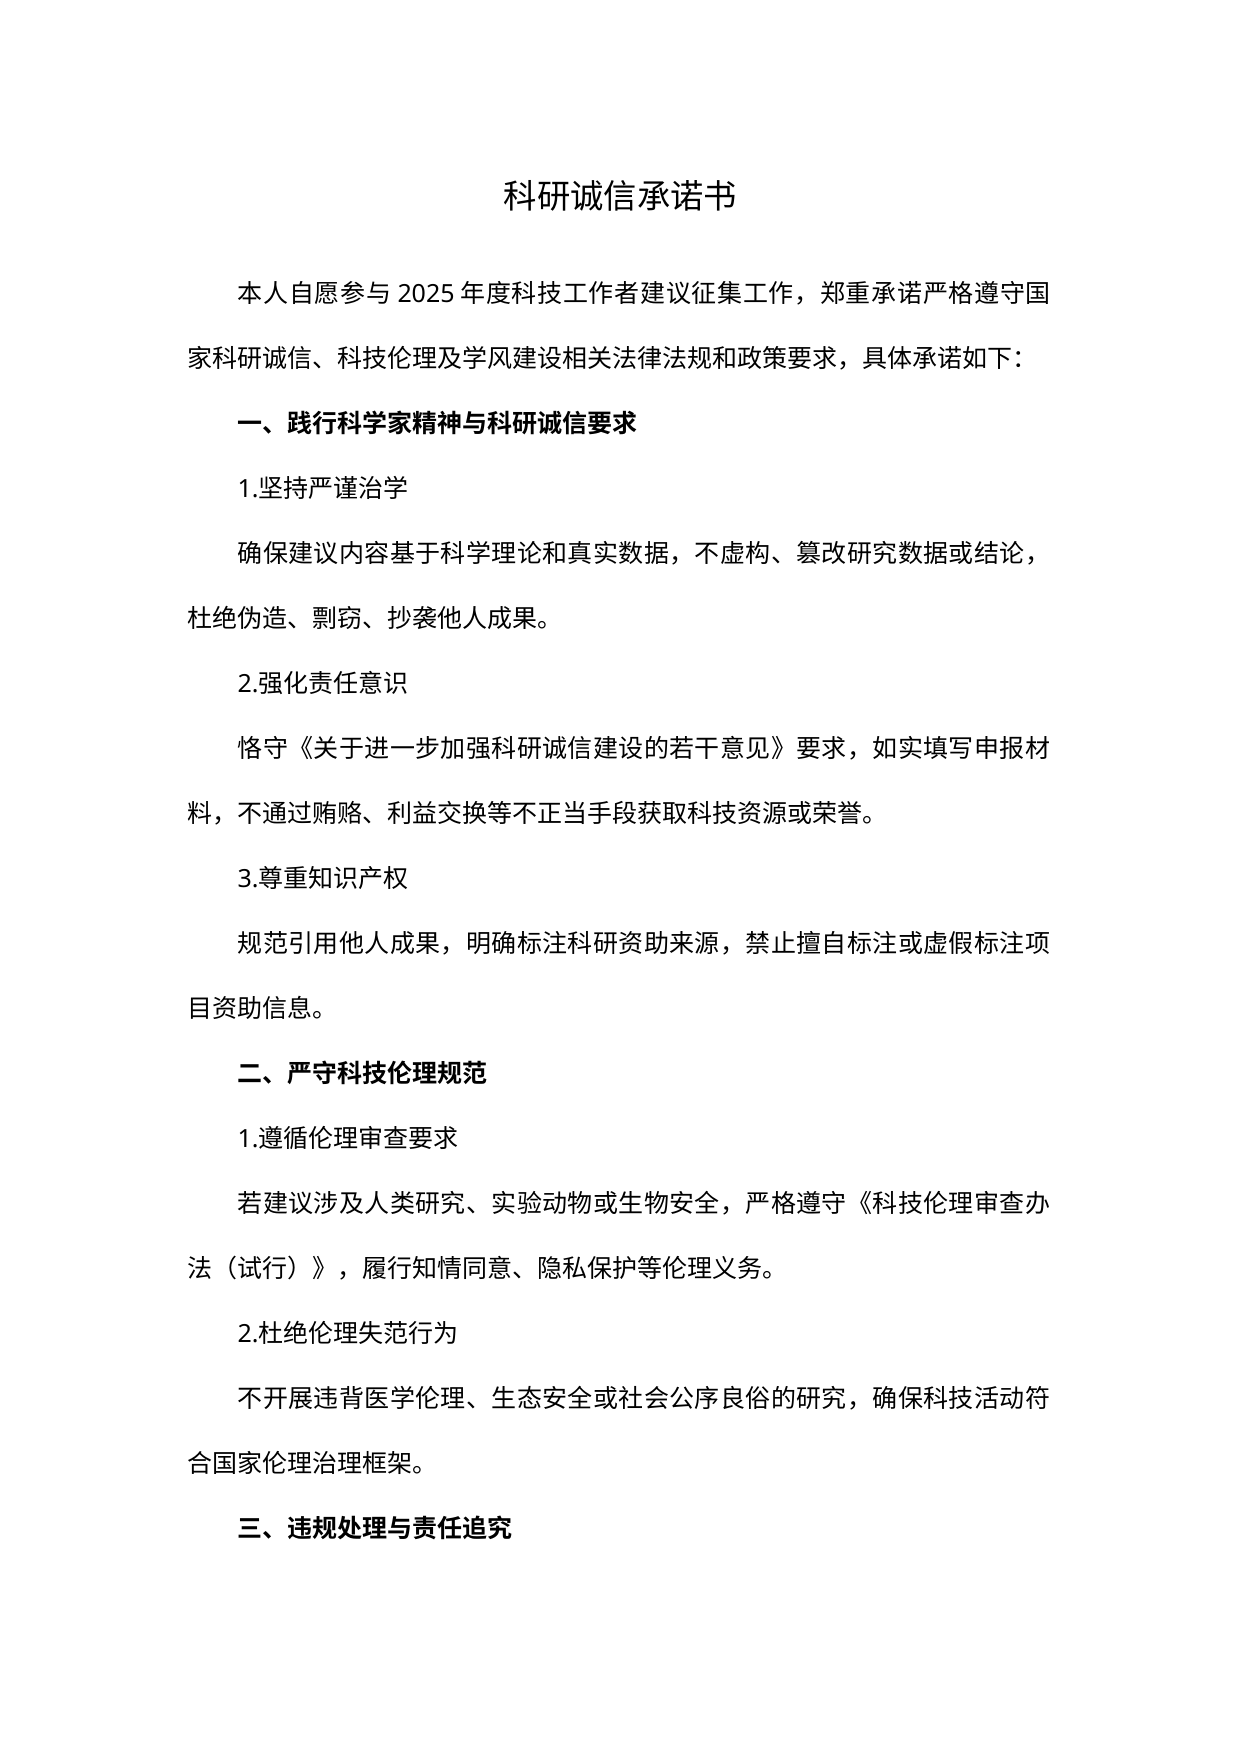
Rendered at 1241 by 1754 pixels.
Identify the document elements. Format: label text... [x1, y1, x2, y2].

text 1.坚持严谨治学 [187, 454, 1053, 519]
text 2.强化责任意识 [187, 649, 1053, 714]
text 三、违规处理与责任追究 [187, 1494, 1053, 1559]
text 1.遵循伦理审查要求 [187, 1104, 1053, 1169]
text 科研诚信承诺书 [187, 162, 1053, 227]
text 恪守《关于进一步加强科研诚信建设的若干意见》要求，如实填写申报材料，不通过贿赂、利益交换等不正当手段获取科技资源或荣誉。 [187, 714, 1053, 844]
text 2.杜绝伦理失范行为 [187, 1299, 1053, 1364]
text 不开展违背医学伦理、生态安全或社会公序良俗的研究，确保科技活动符合国家伦理治理框架。 [187, 1364, 1053, 1494]
text 若建议涉及人类研究、实验动物或生物安全，严格遵守《科技伦理审查办法（试行）》，履行知情同意、隐私保护等伦理义务。 [187, 1169, 1053, 1299]
text 规范引用他人成果，明确标注科研资助来源，禁止擅自标注或虚假标注项目资助信息。 [187, 909, 1053, 1039]
text 3.尊重知识产权 [187, 844, 1053, 909]
text 本人自愿参与2025年度科技工作者建议征集工作，郑重承诺严格遵守国家科研诚信、科技伦理及学风建设相关法律法规和政策要求，具体承诺如下： [187, 259, 1053, 389]
text 二、严守科技伦理规范 [187, 1039, 1053, 1104]
text 确保建议内容基于科学理论和真实数据，不虚构、篡改研究数据或结论，杜绝伪造、剽窃、抄袭他人成果。 [187, 519, 1053, 649]
text 一、践行科学家精神与科研诚信要求 [187, 389, 1053, 454]
